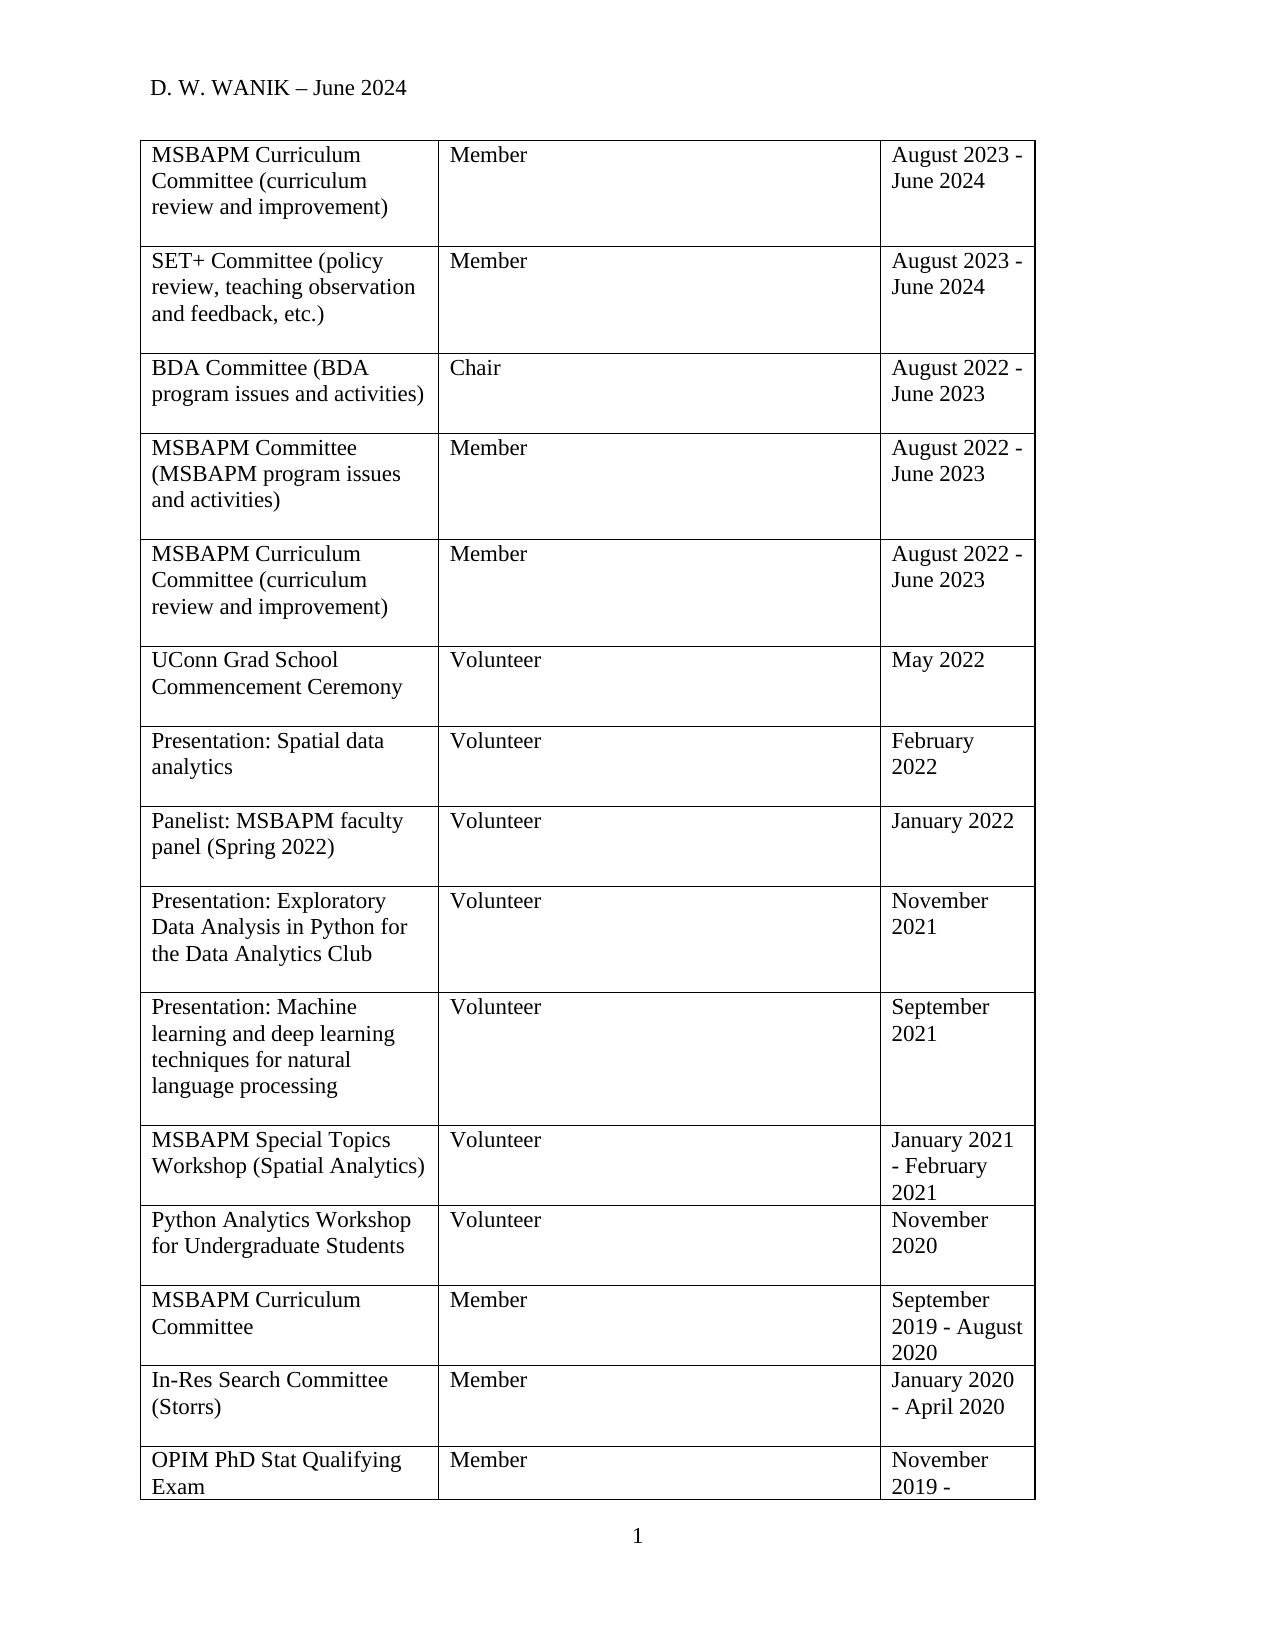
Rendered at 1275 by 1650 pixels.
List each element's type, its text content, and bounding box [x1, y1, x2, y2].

table_cell Presentation: Machine learning and deep learning techniques for natural language processing [141, 993, 438, 1125]
table_cell Member [439, 1366, 880, 1446]
table_cell Member [439, 1447, 880, 1499]
table_cell May 2022 [881, 647, 1034, 726]
table_cell November 2020 [881, 1206, 1034, 1285]
table_cell January 2021 - February 2021 [881, 1126, 1034, 1205]
table_cell August 2022 - June 2023 [881, 540, 1034, 646]
table_cell August 2022 - June 2023 [881, 434, 1034, 539]
table_cell Volunteer [439, 807, 880, 886]
table_cell Member [439, 540, 880, 646]
table_cell November 2021 [881, 887, 1034, 992]
table_cell Presentation: Exploratory Data Analysis in Python for the Data Analytics Club [141, 887, 438, 992]
table_cell August 2022 - June 2023 [881, 354, 1034, 433]
table_cell Volunteer [439, 1206, 880, 1285]
table_cell In-Res Search Committee (Storrs) [141, 1366, 438, 1446]
table_cell Volunteer [439, 1126, 880, 1205]
table_cell February 2022 [881, 727, 1034, 806]
table_cell Volunteer [439, 727, 880, 806]
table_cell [881, 1447, 1034, 1499]
table_cell September 2019 - August 2020 [881, 1286, 1034, 1365]
table_cell September 2021 [881, 993, 1034, 1125]
table_cell BDA Committee (BDA program issues and activities) [141, 354, 438, 433]
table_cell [881, 141, 1034, 246]
table_cell Panelist: MSBAPM faculty panel (Spring 2022) [141, 807, 438, 886]
table_cell Volunteer [439, 887, 880, 992]
table_cell SET+ Committee (policy review, teaching observation and feedback, etc.) [141, 247, 438, 352]
table_cell MSBAPM Committee (MSBAPM program issues and activities) [141, 434, 438, 539]
table_cell UConn Grad School Commencement Ceremony [141, 647, 438, 726]
table_cell Chair [439, 354, 880, 433]
table_cell August 2023 - June 2024 [881, 247, 1034, 352]
table_cell MSBAPM Curriculum Committee (curriculum review and improvement) [141, 141, 438, 246]
table_cell MSBAPM Curriculum Committee [141, 1286, 438, 1365]
table_cell Member [439, 1286, 880, 1365]
table_cell Volunteer [439, 647, 880, 726]
table_cell Python Analytics Workshop for Undergraduate Students [141, 1206, 438, 1285]
table_cell Member [439, 247, 880, 352]
table_cell MSBAPM Curriculum Committee (curriculum review and improvement) [141, 540, 438, 646]
table_cell Presentation: Spatial data analytics [141, 727, 438, 806]
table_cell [141, 1447, 438, 1499]
table_cell Member [439, 141, 880, 246]
table_cell Member [439, 434, 880, 539]
table_cell January 2022 [881, 807, 1034, 886]
table_cell January 2020 - April 2020 [881, 1366, 1034, 1446]
table_cell Volunteer [439, 993, 880, 1125]
table_cell MSBAPM Special Topics Workshop (Spatial Analytics) [141, 1126, 438, 1205]
